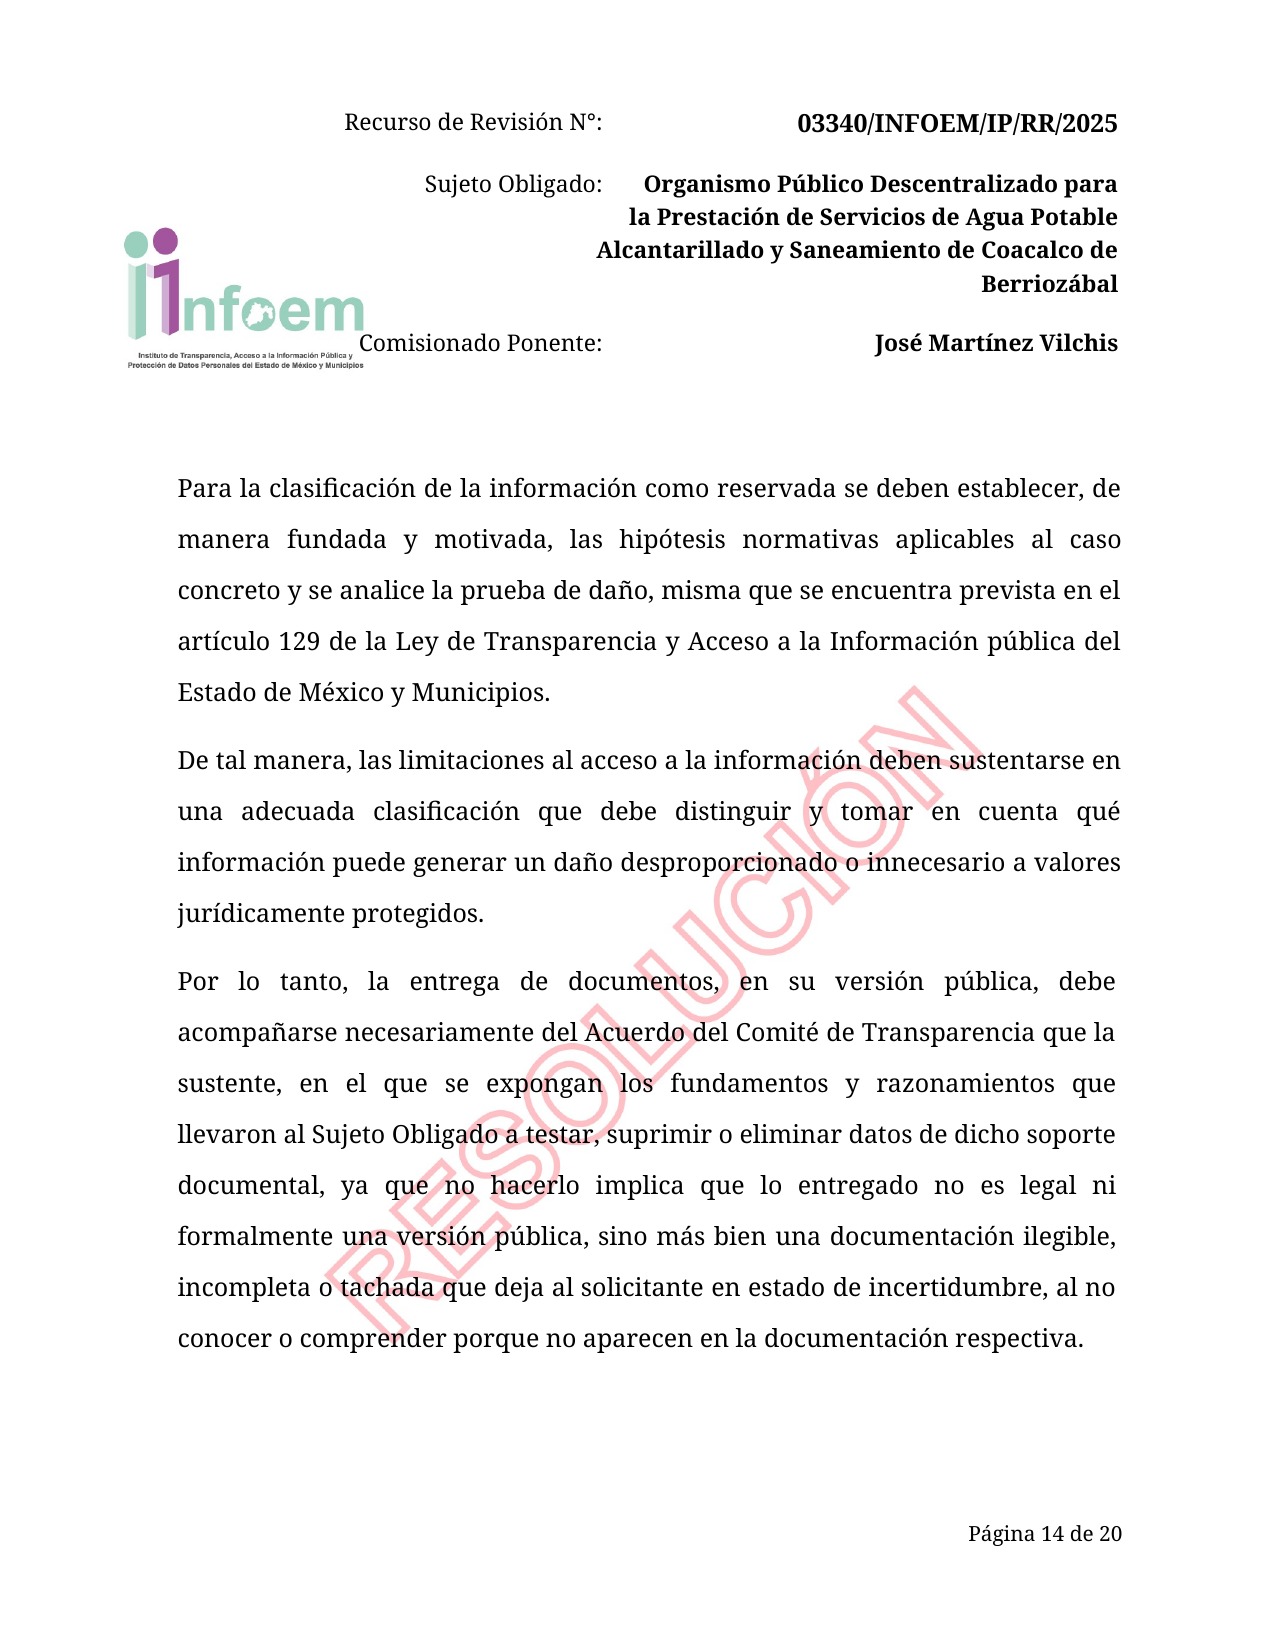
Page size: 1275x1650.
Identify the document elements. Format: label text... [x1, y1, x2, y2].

text Para la clasificación de la información como reservada se deben establecer, de manera fundada y motivada, las hipótesis normativas aplicables al caso concreto y se analice la prueba de daño, misma que se encuentra prevista en el artículo 129 de la Ley de Transparencia y Acceso a la Información pública del Estado de México y Municipios. [177, 471, 1122, 709]
text De tal manera, las limitaciones al acceso a la información deben sustentarse en una adecuada clasificación que debe distinguir y tomar en cuenta qué información puede generar un daño desproporcionado o innecesario a valores jurídicamente protegidos. [177, 743, 1122, 930]
text Por lo tanto, la entrega de documentos, en su versión pública, debe acompañarse necesariamente del Acuerdo del Comité de Transparencia que la sustente, en el que se expongan los fundamentos y razonamientos que llevaron al Sujeto Obligado a testar, suprimir o eliminar datos de dicho soporte documental, ya que no hacerlo implica que lo entregado no es legal ni formalmente una versión pública, sino más bien una documentación ilegible, incompleta o tachada que deja al solicitante en estado de incertidumbre, al no conocer o comprender porque no aparecen en la documentación respectiva. [177, 963, 1117, 1355]
picture [5, 167, 1270, 1650]
